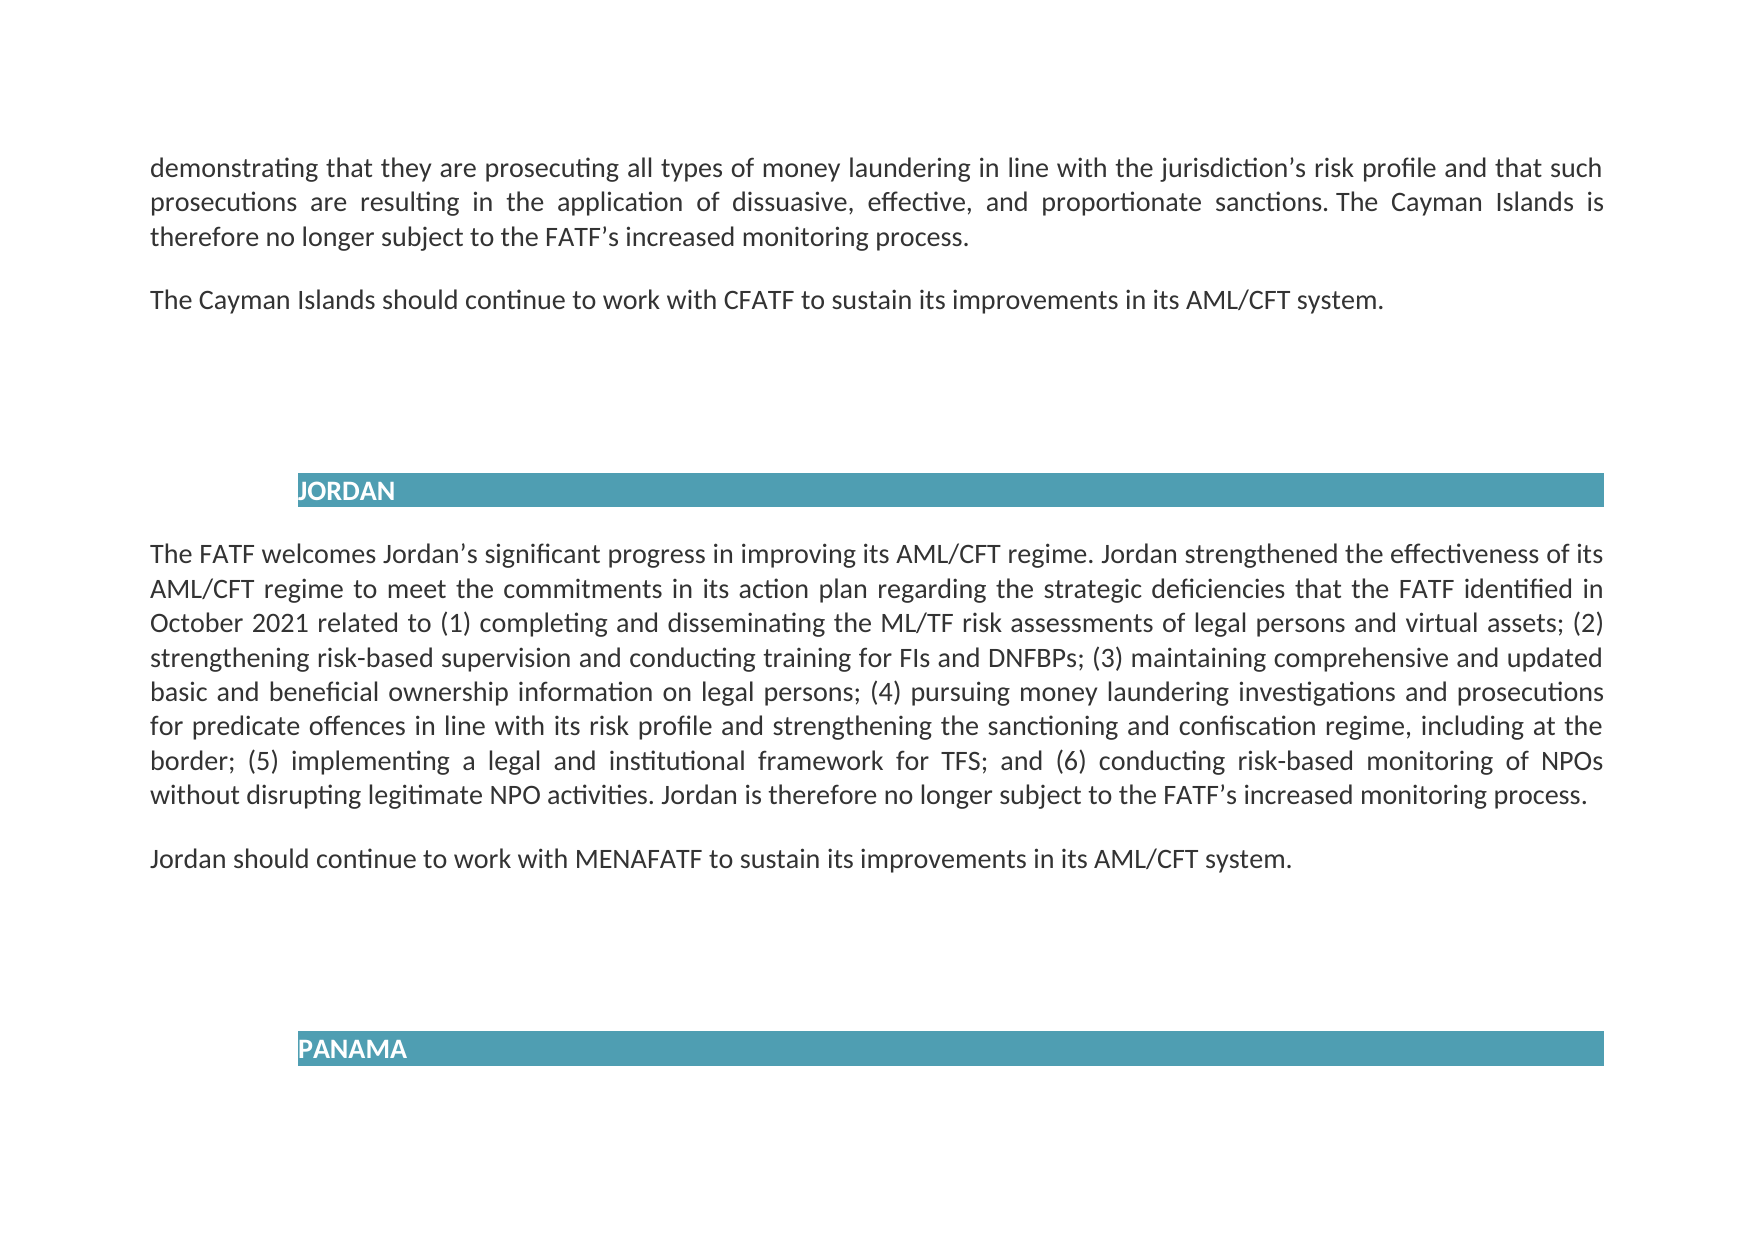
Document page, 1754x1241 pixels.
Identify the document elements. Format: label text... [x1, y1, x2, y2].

text PANAMA [298, 1031, 1604, 1066]
text Jordan should continue to work with MENAFATF to sustain its improvements in its AML/CFT system. [150, 841, 1604, 875]
text The Cayman Islands should continue to work with CFATF to sustain its improvements in its AML/CFT system. [150, 282, 1604, 317]
text The FATF welcomes Jordan’s significant progress in improving its AML/CFT regime. Jordan strengthened the effectiveness of its AML/CFT regime to meet the commitments in its action plan regarding the strategic deficiencies that the FATF identified in October 2021 related to (1) completing and disseminating the ML/TF risk assessments of legal persons and virtual assets; (2) strengthening risk-based supervision and conducting training for FIs and DNFBPs; (3) maintaining comprehensive and updated basic and beneficial ownership information on legal persons; (4) pursuing money laundering investigations and prosecutions for predicate offences in line with its risk profile and strengthening the sanctioning and confiscation regime, including at the border; (5) implementing a legal and institutional framework for TFS; and (6) conducting risk-based monitoring of NPOs without disrupting legitimate NPO activities. Jordan is therefore no longer subject to the FATF’s increased monitoring process. [150, 536, 1604, 811]
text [150, 150, 1604, 253]
text JORDAN [298, 473, 1604, 507]
